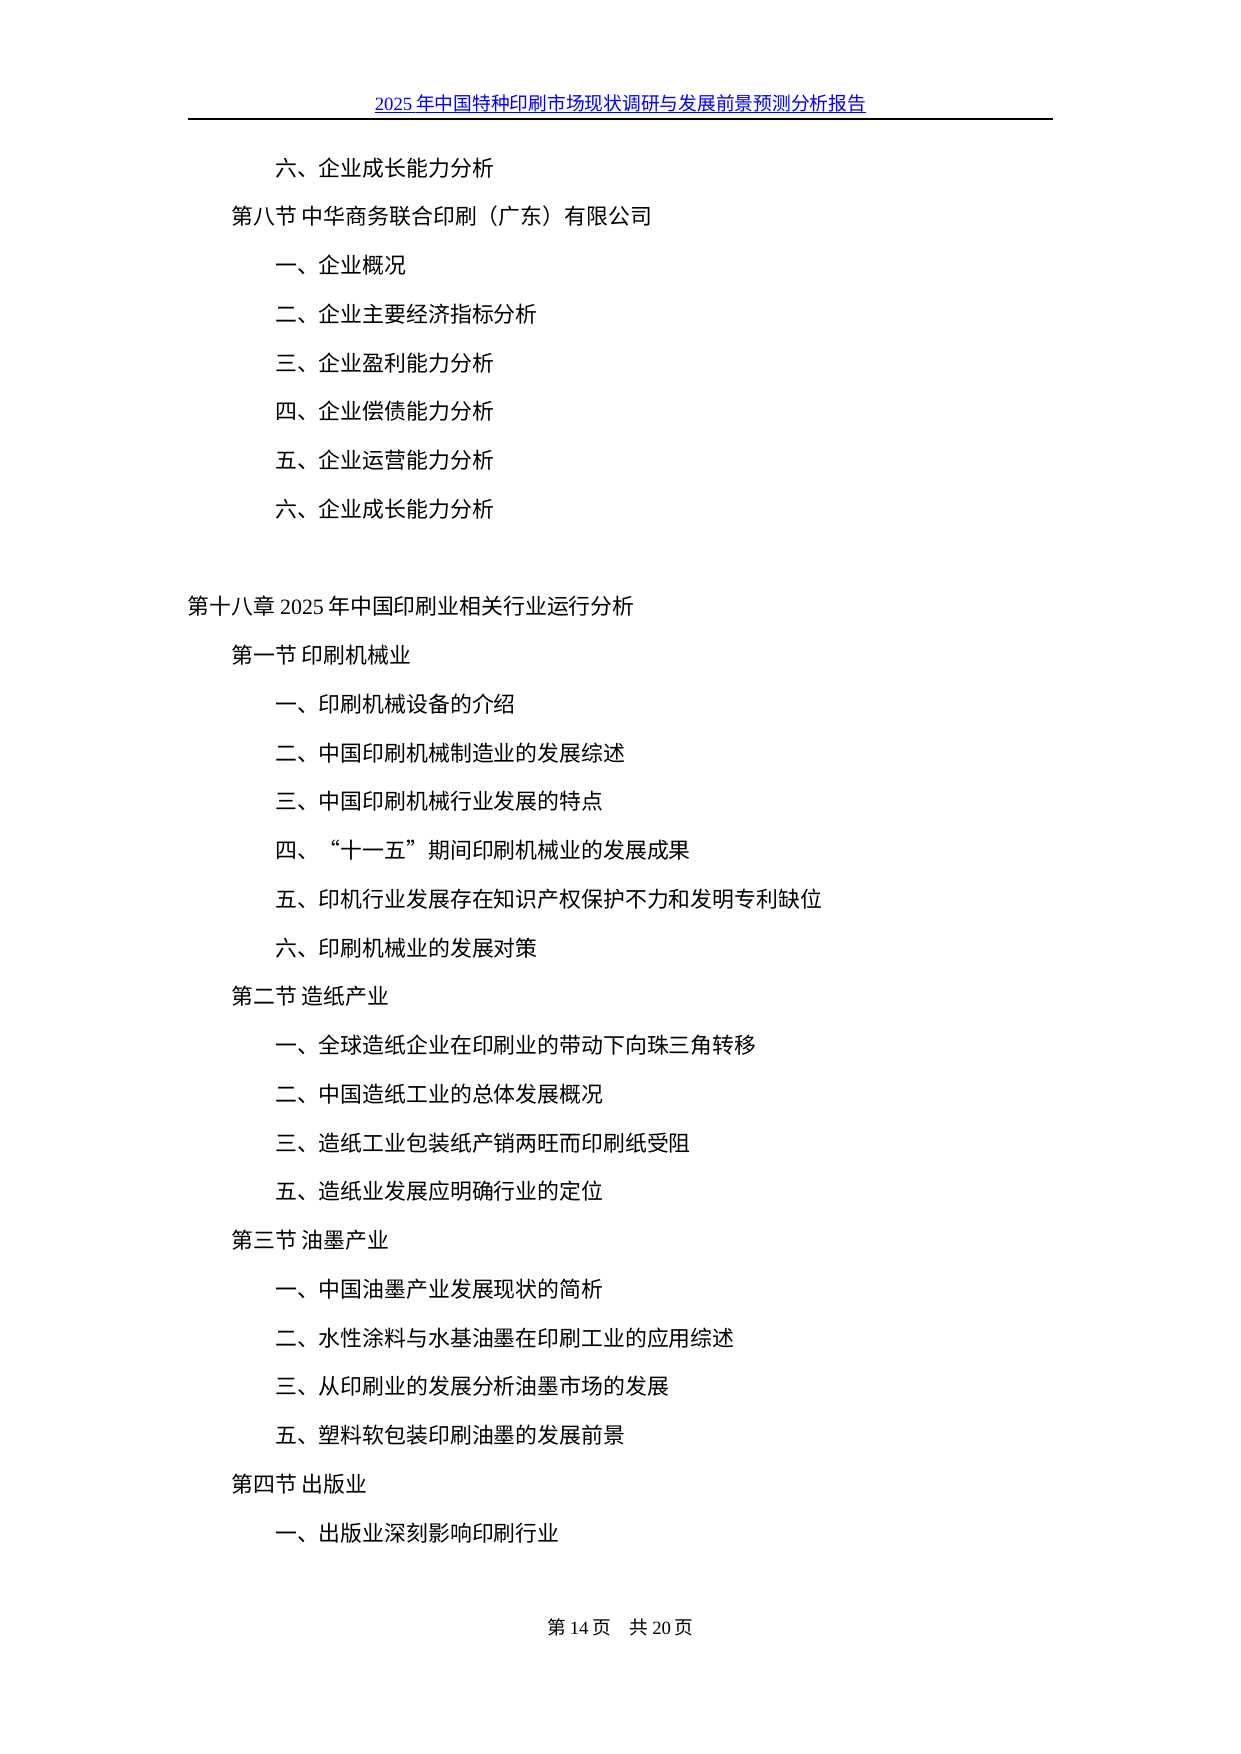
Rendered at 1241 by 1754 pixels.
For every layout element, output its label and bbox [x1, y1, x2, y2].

text [187, 150, 1053, 1548]
